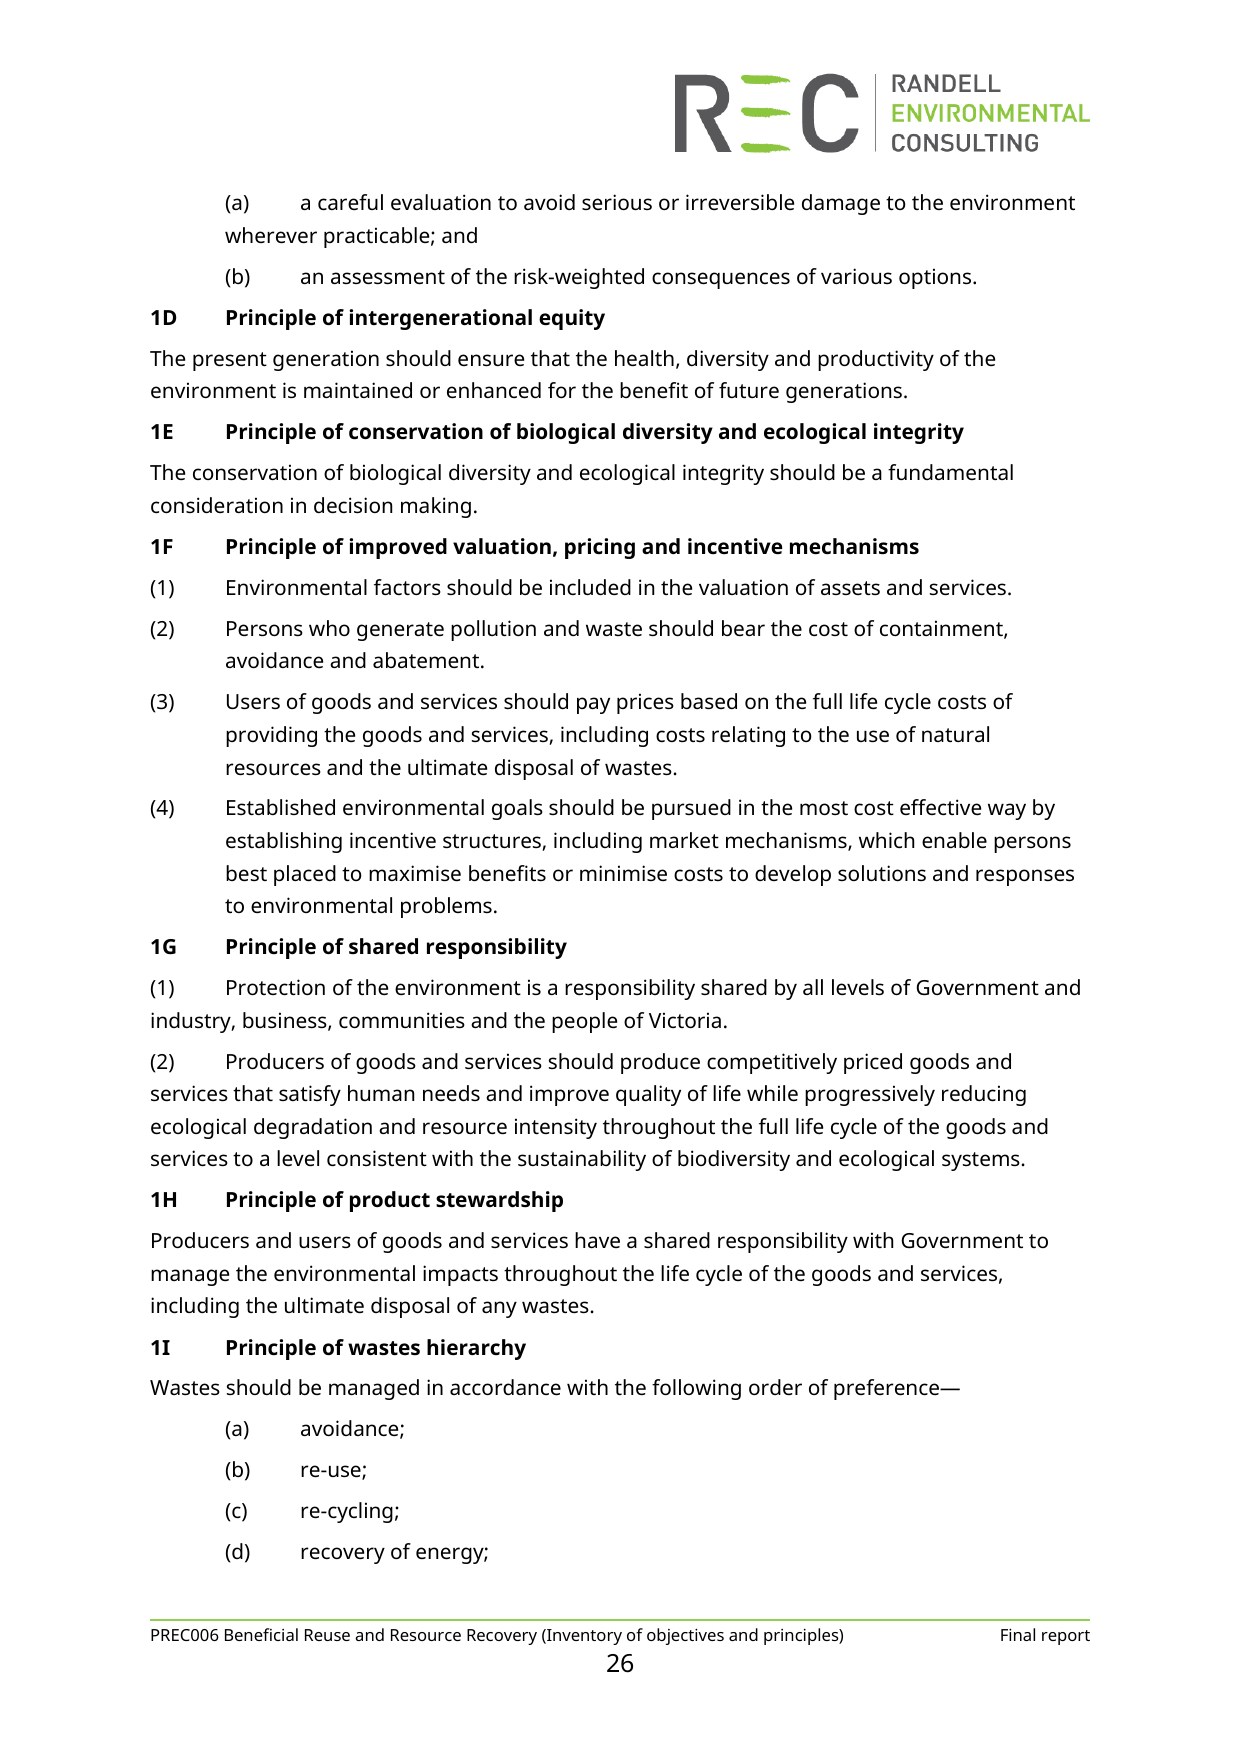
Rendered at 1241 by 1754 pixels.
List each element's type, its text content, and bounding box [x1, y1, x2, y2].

text The present generation should ensure that the health, diversity and productivity of the environment is maintained or enhanced for the benefit of future generations. [150, 344, 1090, 405]
text (c) re-cycling; [150, 1496, 1090, 1525]
text 1I Principle of wastes hierarchy [150, 1333, 1090, 1361]
text (a) a careful evaluation to avoid serious or irreversible damage to the environment wherever practicable; and [225, 188, 1090, 249]
text (2) Persons who generate pollution and waste should bear the cost of containment, avoidance and abatement. [150, 614, 1090, 675]
text (1) Protection of the environment is a responsibility shared by all levels of Government and industry, business, communities and the people of Victoria. [150, 973, 1090, 1034]
text Producers and users of goods and services have a shared responsibility with Government to manage the environmental impacts throughout the life cycle of the goods and services, including the ultimate disposal of any wastes. [150, 1226, 1090, 1320]
text (a) avoidance; [150, 1414, 1090, 1443]
text (b) an assessment of the risk-weighted consequences of various options. [150, 262, 1090, 291]
text Wastes should be managed in accordance with the following order of preference— [150, 1373, 1090, 1402]
text (d) recovery of energy; [150, 1537, 1090, 1566]
text (3) Users of goods and services should pay prices based on the full life cycle costs of providing the goods and services, including costs relating to the use of natural resources and the ultimate disposal of wastes. [150, 687, 1090, 781]
text (1) Environmental factors should be included in the valuation of assets and services. [150, 573, 1090, 601]
text 1H Principle of product stewardship [150, 1186, 1090, 1214]
text 1E Principle of conservation of biological diversity and ecological integrity [150, 417, 1090, 446]
text 1G Principle of shared responsibility [150, 932, 1090, 961]
text (2) Producers of goods and services should produce competitively priced goods and services that satisfy human needs and improve quality of life while progressively reducing ecological degradation and resource intensity throughout the full life cycle of the goods and services to a level consistent with the sustainability of biodiversity and ecological systems. [150, 1047, 1090, 1173]
text (4) Established environmental goals should be pursued in the most cost effective way by establishing incentive structures, including market mechanisms, which enable persons best placed to maximise benefits or minimise costs to develop solutions and responses to environmental problems. [150, 793, 1090, 920]
text (b) re-use; [150, 1455, 1090, 1484]
picture [675, 73, 1091, 153]
text The conservation of biological diversity and ecological integrity should be a fundamental consideration in decision making. [150, 458, 1090, 519]
text 1D Principle of intergenerational equity [150, 303, 1090, 331]
text 1F Principle of improved valuation, pricing and incentive mechanisms [150, 532, 1090, 560]
